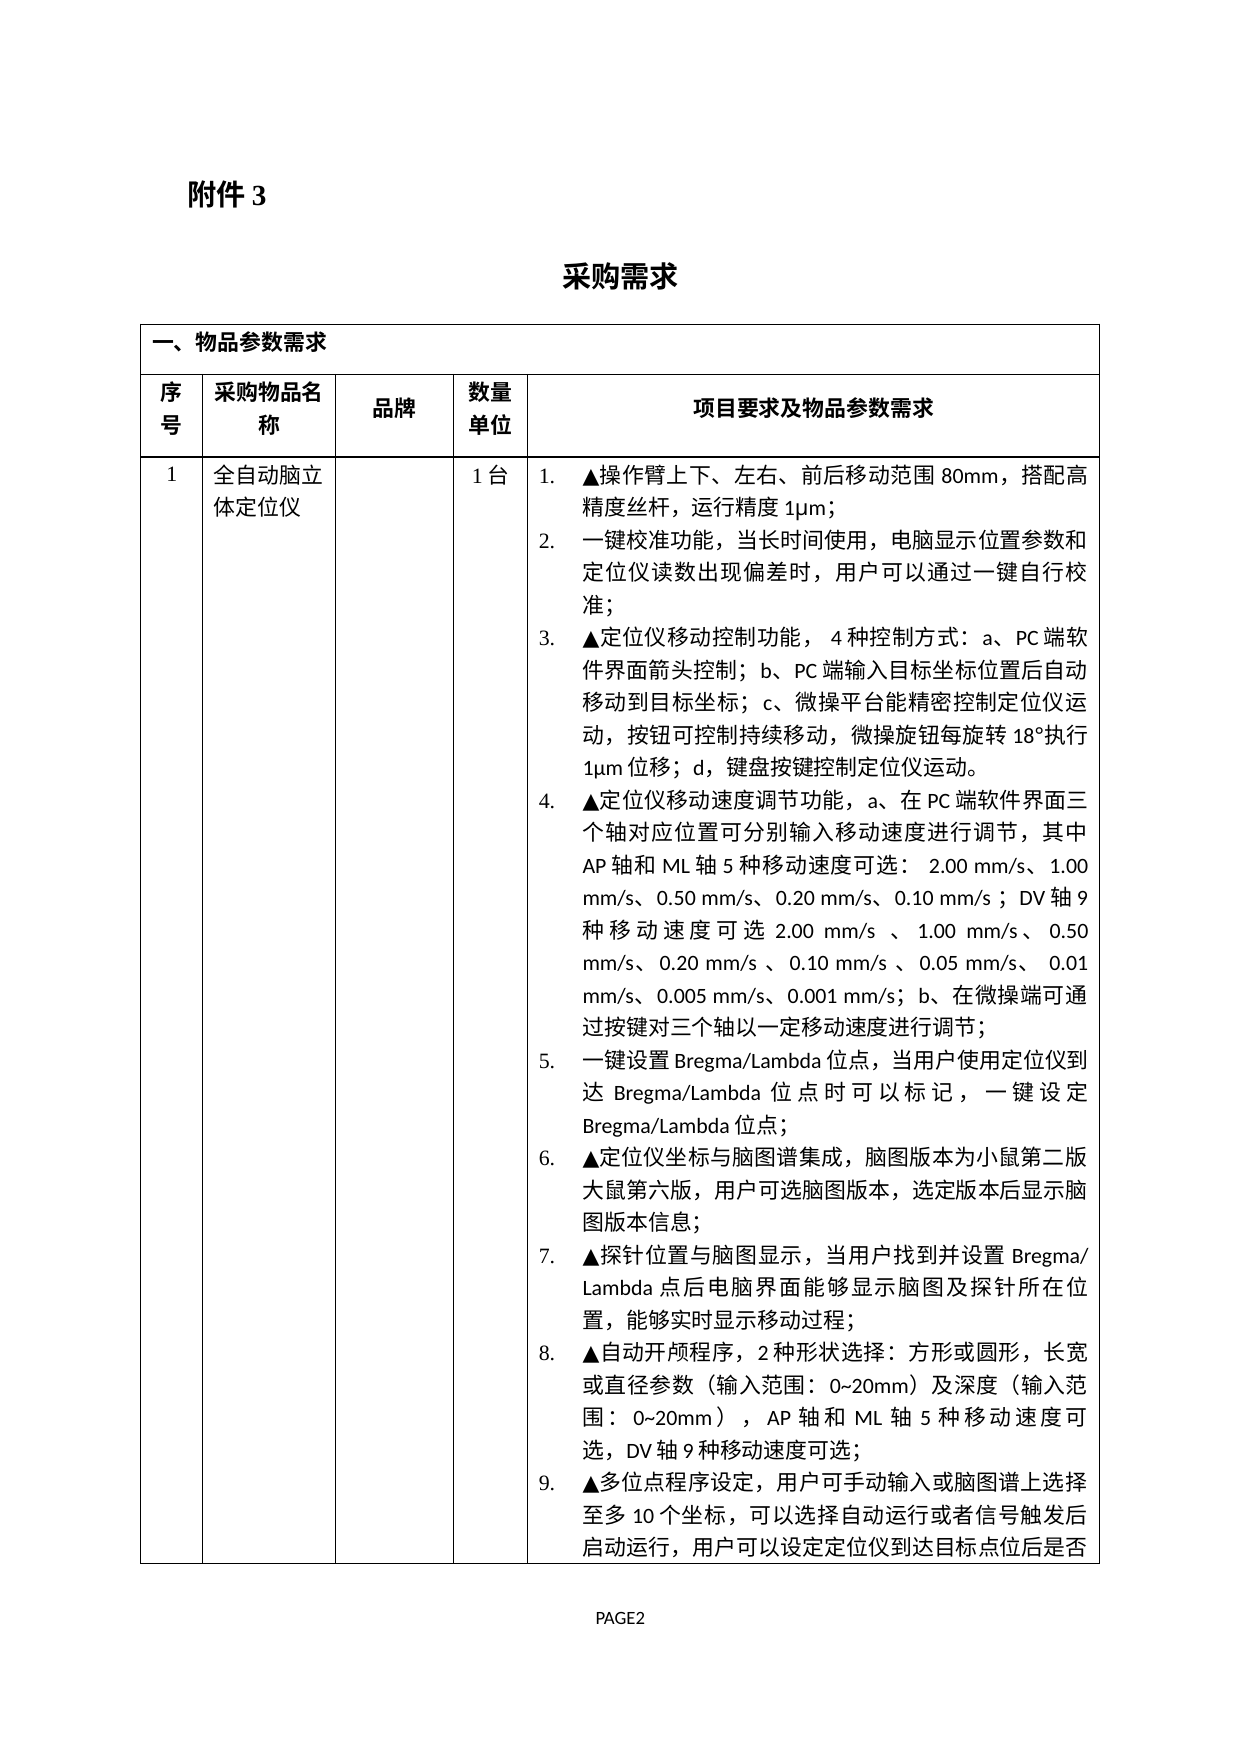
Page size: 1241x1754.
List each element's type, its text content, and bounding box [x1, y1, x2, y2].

text 附件3 [187, 160, 1053, 225]
table_cell 全自动脑立体定位仪 [203, 458, 335, 1562]
text 采购需求 [187, 242, 1053, 307]
table_cell [336, 458, 453, 1562]
table_cell 1 [141, 458, 202, 1562]
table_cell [528, 458, 1099, 1562]
table_header 一、物品参数需求 [141, 325, 1099, 374]
table_cell 序号 [141, 375, 202, 456]
table_cell 采购物品名称 [203, 375, 335, 456]
table_cell 项目要求及物品参数需求 [528, 375, 1099, 456]
table_cell 1台 [454, 458, 527, 1562]
table_cell 品牌 [336, 375, 453, 456]
table_cell 数量单位 [454, 375, 527, 456]
